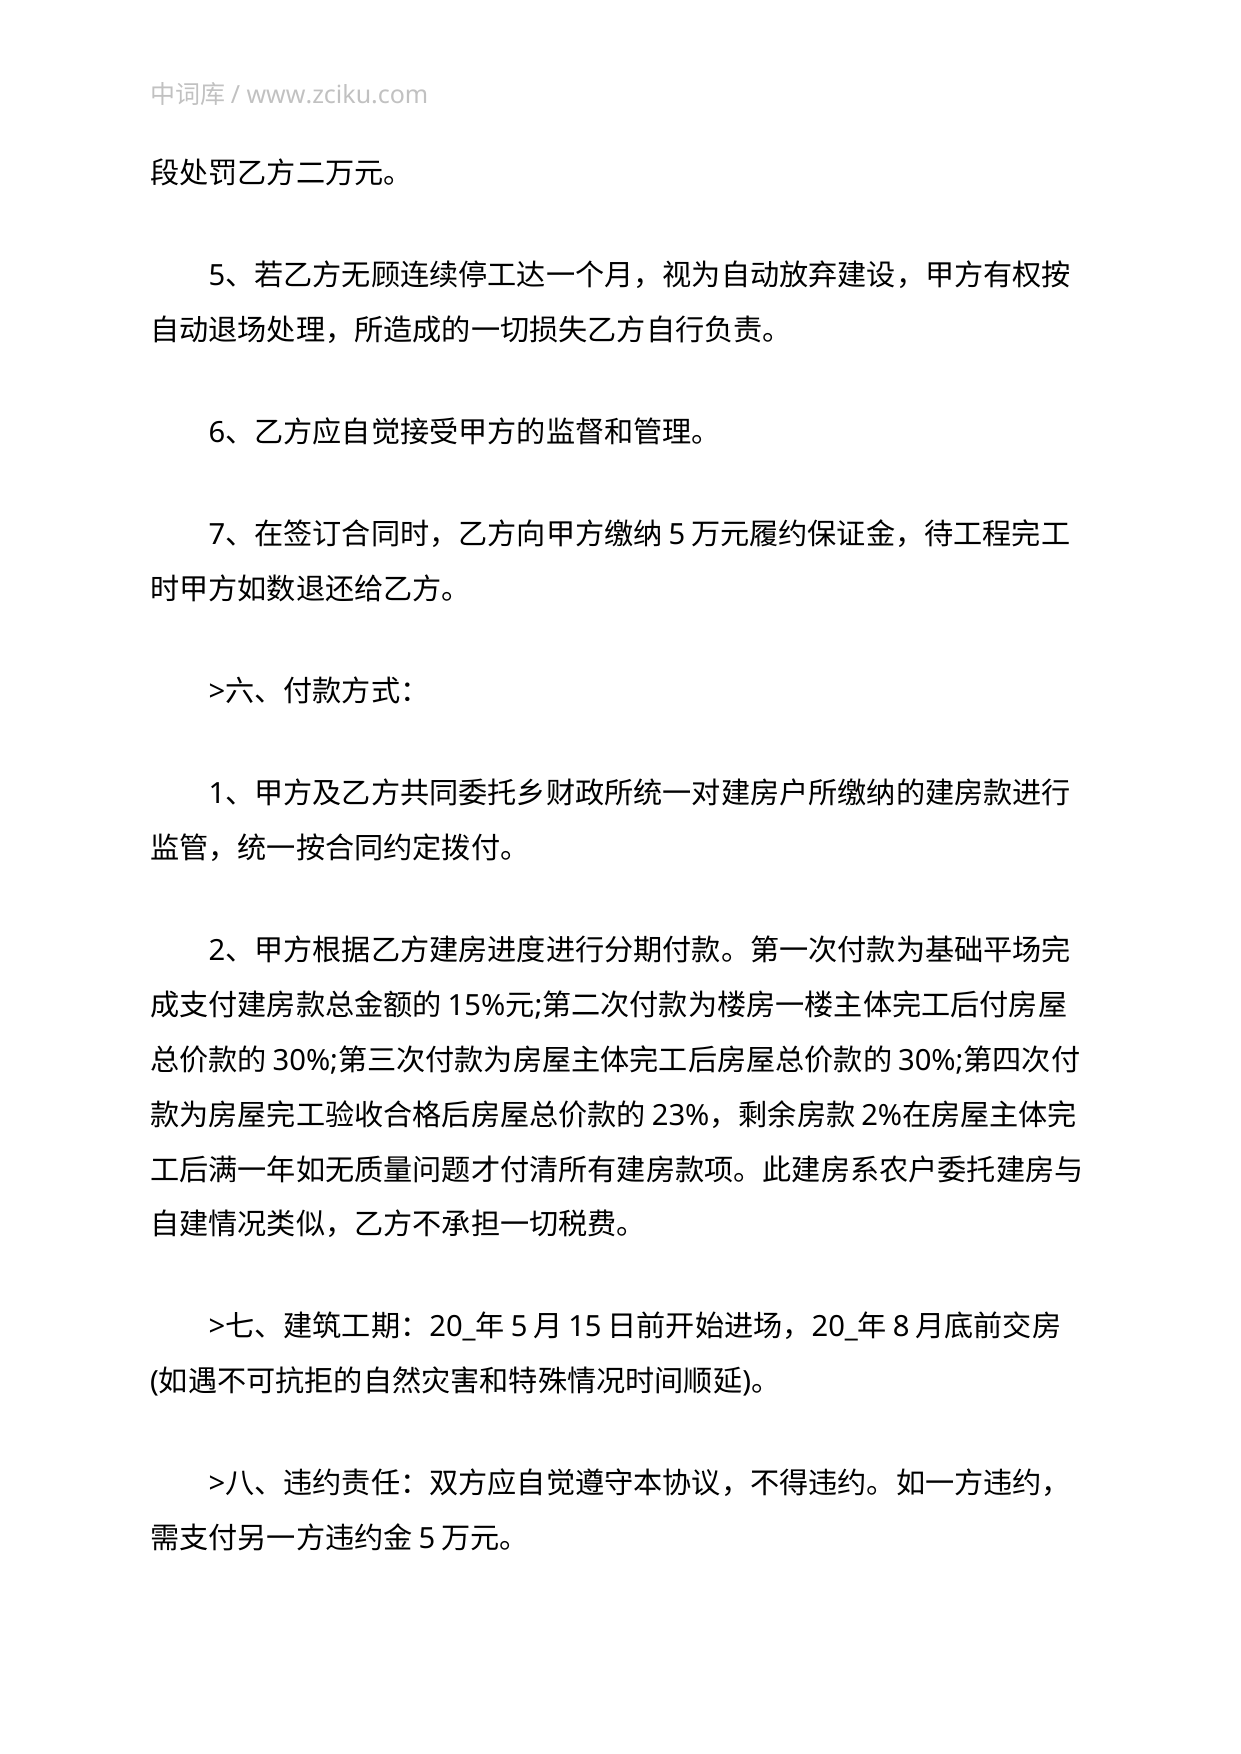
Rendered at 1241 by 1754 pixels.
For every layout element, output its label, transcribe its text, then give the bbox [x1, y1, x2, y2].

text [150, 150, 1090, 192]
text 5、若乙方无顾连续停工达一个月，视为自动放弃建设，甲方有权按自动退场处理，所造成的一切损失乙方自行负责。 [150, 252, 1090, 349]
text 1、甲方及乙方共同委托乡财政所统一对建房户所缴纳的建房款进行监管，统一按合同约定拨付。 [150, 769, 1090, 867]
text 6、乙方应自觉接受甲方的监督和管理。 [150, 408, 1090, 451]
text >八、违约责任：双方应自觉遵守本协议，不得违约。如一方违约，需支付另一方违约金5万元。 [150, 1460, 1090, 1557]
text 7、在签订合同时，乙方向甲方缴纳5万元履约保证金，待工程完工时甲方如数退还给乙方。 [150, 511, 1090, 608]
text >七、建筑工期：20_年5月15日前开始进场，20_年8月底前交房(如遇不可抗拒的自然灾害和特殊情况时间顺延)。 [150, 1303, 1090, 1400]
text >六、付款方式： [150, 667, 1090, 710]
text 2、甲方根据乙方建房进度进行分期付款。第一次付款为基础平场完成支付建房款总金额的15%元;第二次付款为楼房一楼主体完工后付房屋总价款的30%;第三次付款为房屋主体完工后房屋总价款的30%;第四次付款为房屋完工验收合格后房屋总价款的23%，剩余房款2%在房屋主体完工后满一年如无质量问题才付清所有建房款项。此建房系农户委托建房与自建情况类似，乙方不承担一切税费。 [150, 926, 1090, 1243]
